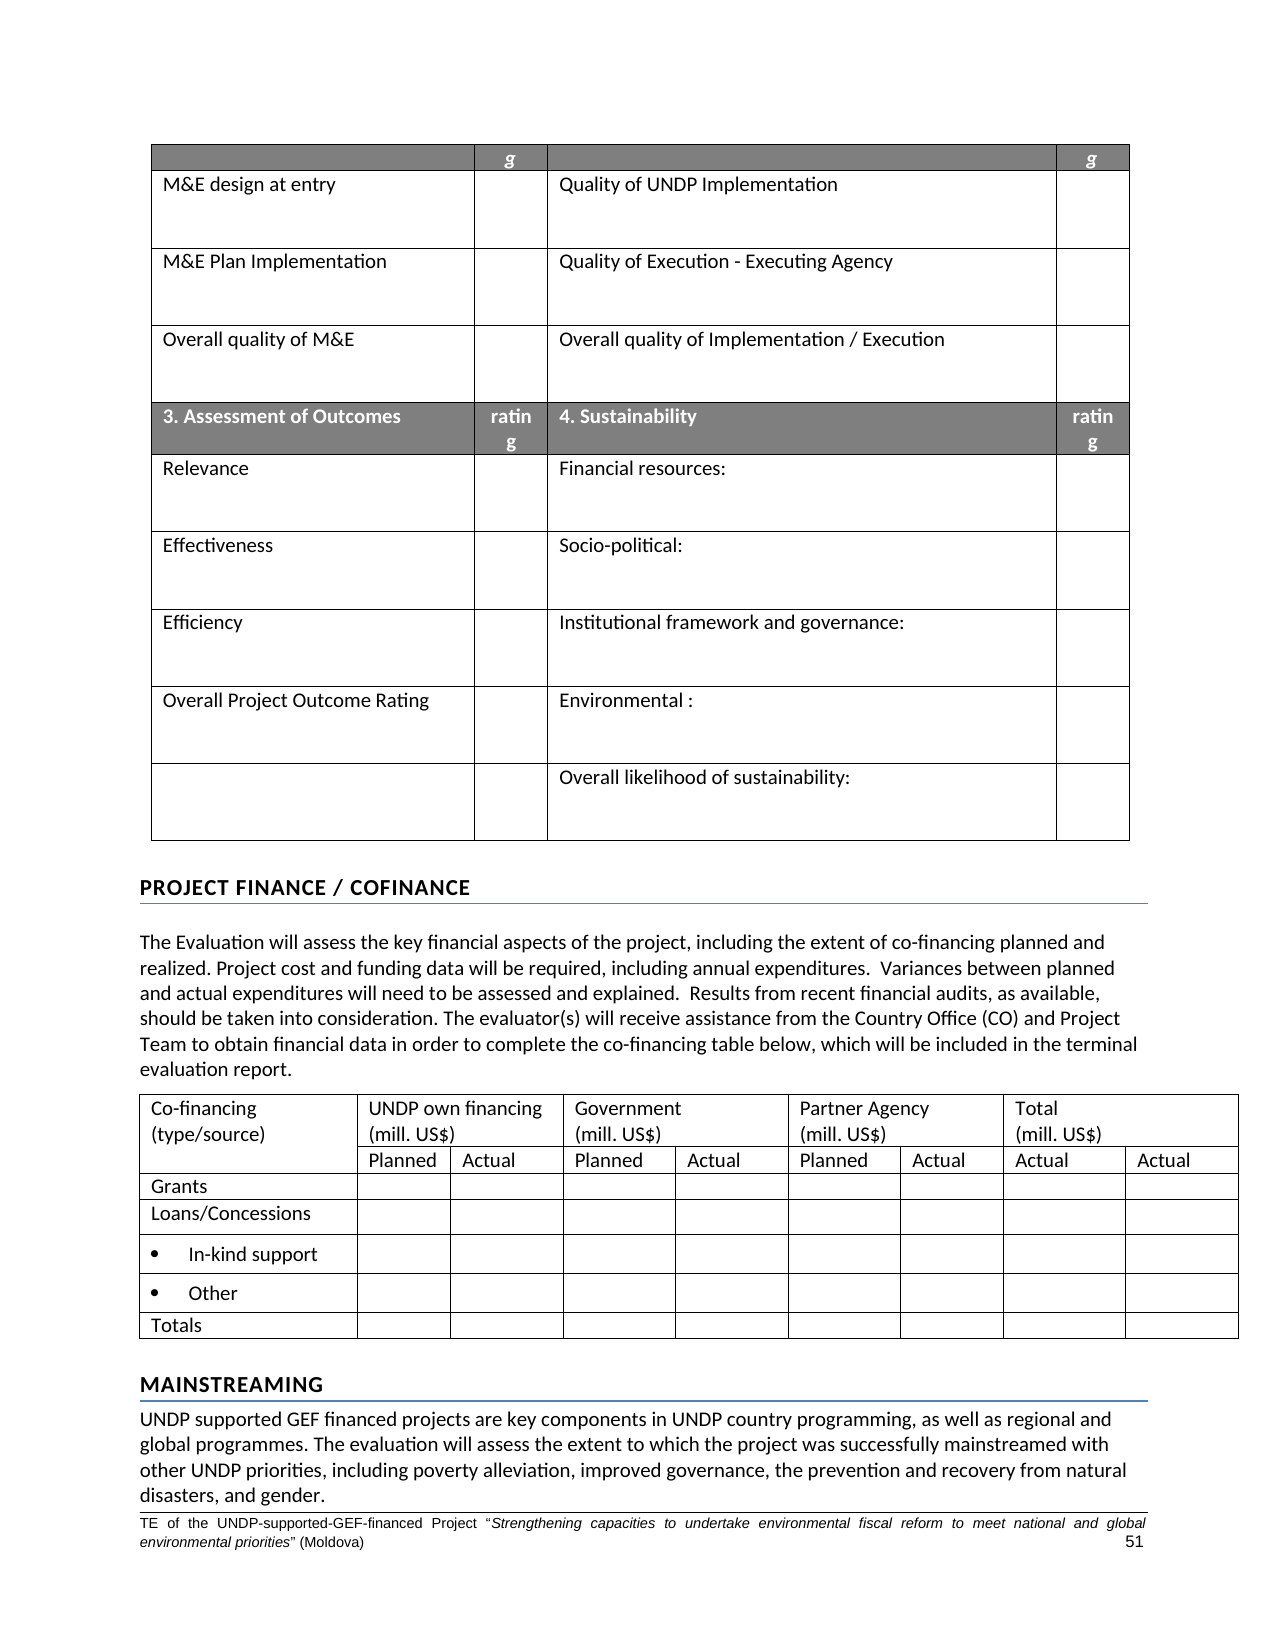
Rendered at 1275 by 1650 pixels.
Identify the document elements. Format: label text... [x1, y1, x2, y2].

table_cell Overall quality of M&E [152, 326, 474, 402]
table_cell [676, 1235, 788, 1273]
table_header Co-financing (type/source) [140, 1095, 357, 1173]
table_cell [152, 145, 474, 170]
table_cell [451, 1235, 563, 1273]
table_cell Institutional framework and governance: [548, 610, 1056, 686]
table_cell [358, 1174, 450, 1199]
table_cell [564, 1174, 675, 1199]
table_cell [475, 687, 547, 763]
table_cell rating [1057, 145, 1129, 170]
table_cell Loans/Concessions [140, 1200, 357, 1234]
table_cell [1004, 1174, 1125, 1199]
table_cell Relevance [152, 455, 474, 531]
table_cell [789, 1274, 900, 1312]
table_cell [564, 1200, 675, 1234]
table_cell 3. Assessment of Outcomes [152, 403, 474, 454]
subtitle Mainstreaming [139, 1370, 1148, 1402]
table_cell [1126, 1235, 1238, 1273]
table_cell [901, 1274, 1003, 1312]
table_cell [1057, 249, 1129, 325]
table_cell [564, 1274, 675, 1312]
table_cell Actual [1004, 1147, 1125, 1173]
table_cell [1057, 171, 1129, 247]
table_cell [475, 532, 547, 608]
table_cell [1057, 687, 1129, 763]
table_cell [564, 1313, 675, 1338]
table_cell Socio-political: [548, 532, 1056, 608]
table_header Total (mill. US$) [1004, 1095, 1238, 1146]
table_cell Quality of Execution - Executing Agency [548, 249, 1056, 325]
table_cell [676, 1174, 788, 1199]
table_cell [475, 171, 547, 247]
table_cell [676, 1313, 788, 1338]
table_header UNDP own financing (mill. US$) [358, 1095, 563, 1146]
table_cell [475, 249, 547, 325]
table_cell Totals [140, 1313, 357, 1338]
table_cell [1057, 610, 1129, 686]
table_cell [358, 1200, 450, 1234]
table_cell [564, 1235, 675, 1273]
table_header Government (mill. US$) [564, 1095, 788, 1146]
table_cell [358, 1235, 450, 1273]
table_cell Financial resources: [548, 455, 1056, 531]
table_cell Overall Project Outcome Rating [152, 687, 474, 763]
table_cell [789, 1313, 900, 1338]
table_header Partner Agency (mill. US$) [789, 1095, 1003, 1146]
table_cell Actual [901, 1147, 1003, 1173]
table_cell [1057, 764, 1129, 840]
text The Evaluation will assess the key financial aspects of the project, including the extent of co-financing planned and realized. Project cost and funding data will be required, including annual expenditures. Variances between planned and actual expenditures will need to be assessed and explained. Results from recent financial audits, as available, should be taken into consideration. The evaluator(s) will receive assistance from the Country Office (CO) and Project Team to obtain financial data in order to complete the co-financing table below, which will be included in the terminal evaluation report. [139, 929, 1148, 1082]
table_cell [1057, 326, 1129, 402]
table_cell Quality of UNDP Implementation [548, 171, 1056, 247]
table_cell [358, 1274, 450, 1312]
table_cell [451, 1313, 563, 1338]
table_cell rating [475, 145, 547, 170]
table_cell Environmental : [548, 687, 1056, 763]
table_cell [451, 1200, 563, 1234]
table_cell Overall quality of Implementation / Execution [548, 326, 1056, 402]
table_cell [1057, 455, 1129, 531]
table_cell Planned [358, 1147, 450, 1173]
table_cell [1004, 1313, 1125, 1338]
table_cell [1004, 1235, 1125, 1273]
table_cell rating [475, 403, 547, 454]
table_cell Grants [140, 1174, 357, 1199]
table_cell Planned [789, 1147, 900, 1173]
table_cell Efficiency [152, 610, 474, 686]
table_cell [1004, 1274, 1125, 1312]
table_cell M&E Plan Implementation [152, 249, 474, 325]
subtitle Project finance / cofinance [139, 873, 1148, 904]
table_cell Actual [451, 1147, 563, 1173]
table_cell [451, 1274, 563, 1312]
table_cell Actual [676, 1147, 788, 1173]
text UNDP supported GEF financed projects are key components in UNDP country programming, as well as regional and global programmes. The evaluation will assess the extent to which the project was successfully mainstreamed with other UNDP priorities, including poverty alleviation, improved governance, the prevention and recovery from natural disasters, and gender. [139, 1406, 1148, 1508]
table_cell Overall likelihood of sustainability: [548, 764, 1056, 840]
table_cell [676, 1200, 788, 1234]
table_cell [901, 1235, 1003, 1273]
table_cell rating [1057, 403, 1129, 454]
table_cell M&E design at entry [152, 171, 474, 247]
table_cell [358, 1313, 450, 1338]
table_cell Effectiveness [152, 532, 474, 608]
table_cell [475, 764, 547, 840]
table_cell Other [140, 1274, 357, 1312]
table_cell [475, 610, 547, 686]
table_cell [1057, 532, 1129, 608]
table_cell [901, 1313, 1003, 1338]
table_cell 4. Sustainability [548, 403, 1056, 454]
table_cell [1126, 1200, 1238, 1234]
table_cell [789, 1174, 900, 1199]
table_cell [901, 1174, 1003, 1199]
table_cell Planned [564, 1147, 675, 1173]
table_cell [789, 1235, 900, 1273]
table_cell [152, 764, 474, 840]
table_cell [1126, 1274, 1238, 1312]
table_cell [475, 326, 547, 402]
table_cell [789, 1200, 900, 1234]
table_cell [475, 455, 547, 531]
table_cell [1126, 1313, 1238, 1338]
table_cell [451, 1174, 563, 1199]
table_cell 2. IA& EA Execution [548, 145, 1056, 170]
table_cell [676, 1274, 788, 1312]
table_cell In-kind support [140, 1235, 357, 1273]
table_cell Actual [1126, 1147, 1238, 1173]
table_cell [1004, 1200, 1125, 1234]
table_cell [1126, 1174, 1238, 1199]
table_cell [901, 1200, 1003, 1234]
